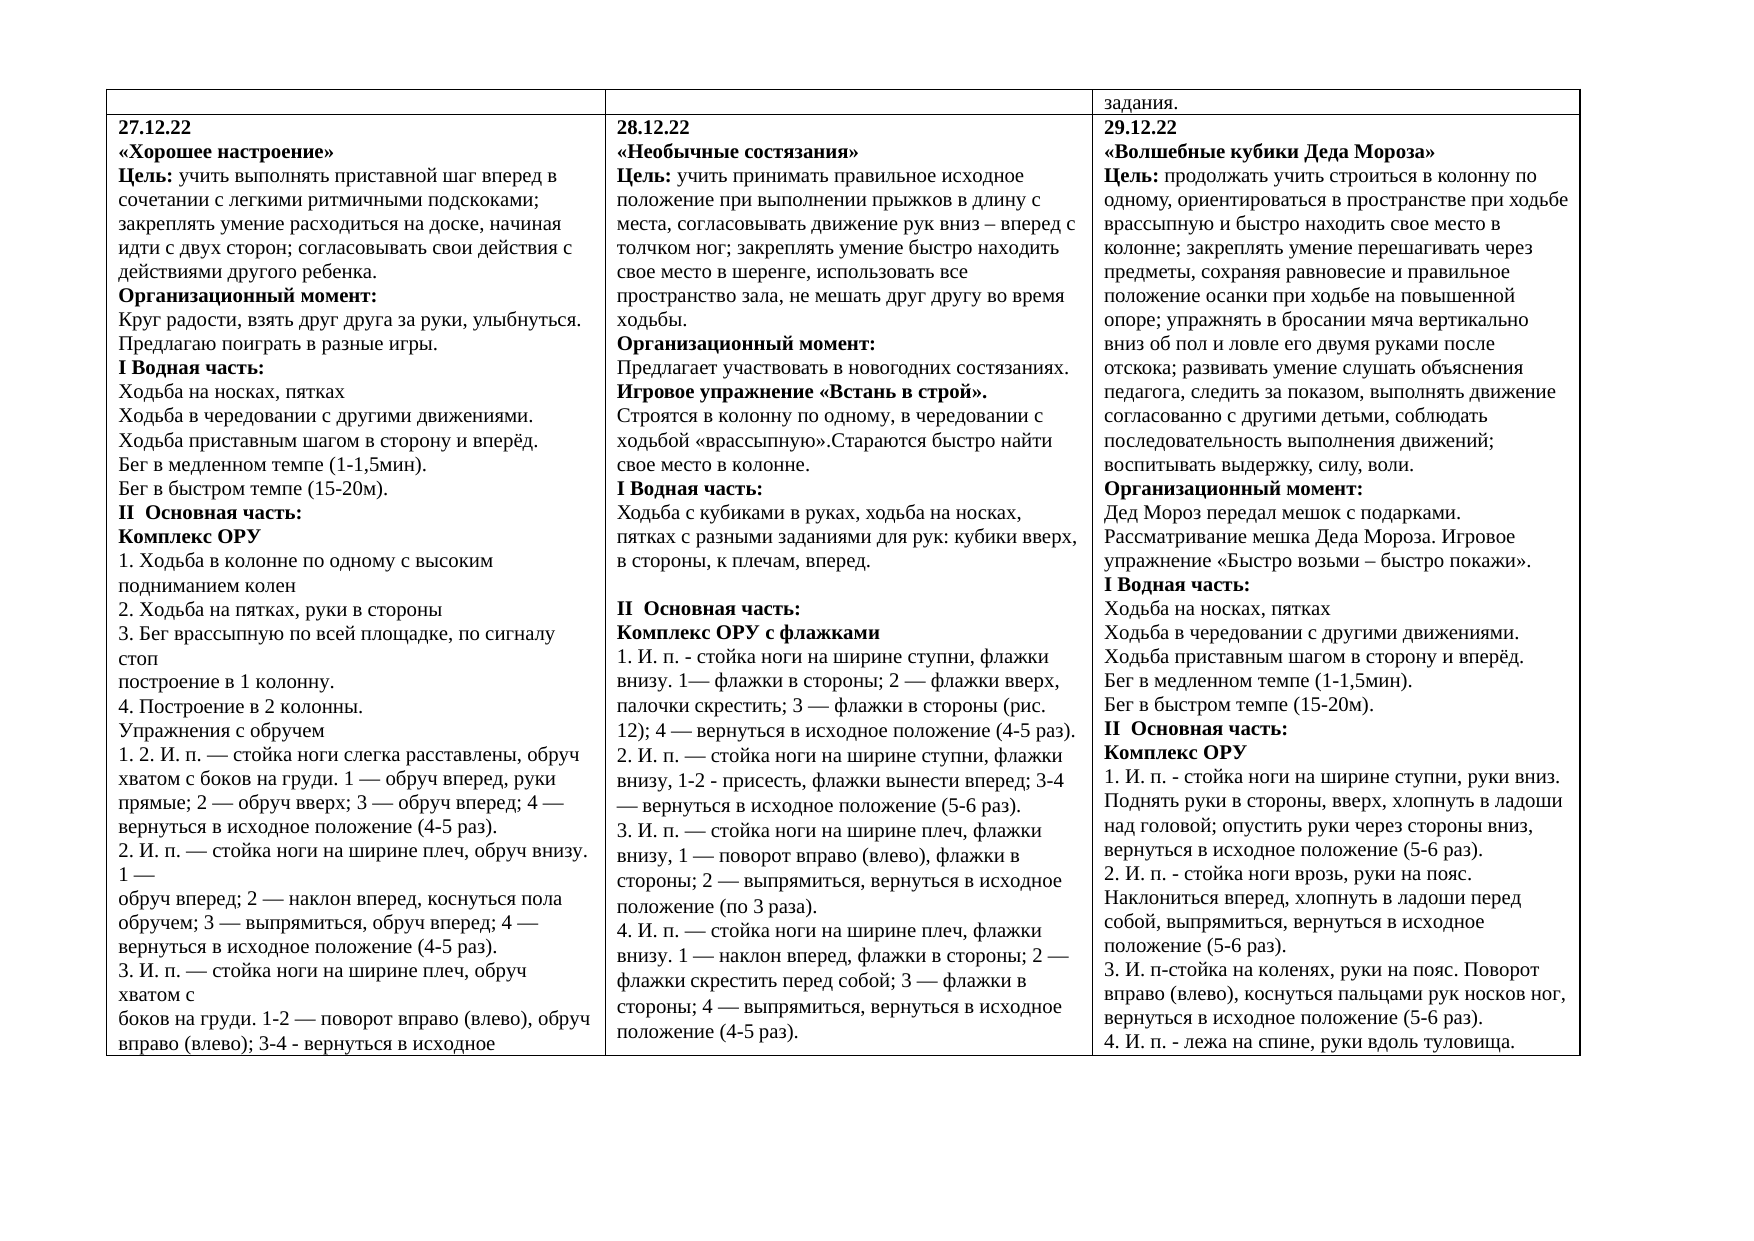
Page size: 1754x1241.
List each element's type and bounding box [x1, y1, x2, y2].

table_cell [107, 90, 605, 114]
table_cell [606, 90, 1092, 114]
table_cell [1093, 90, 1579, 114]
table_cell [1093, 115, 1579, 1054]
table_cell [606, 115, 1092, 1054]
table_cell [107, 115, 605, 1054]
